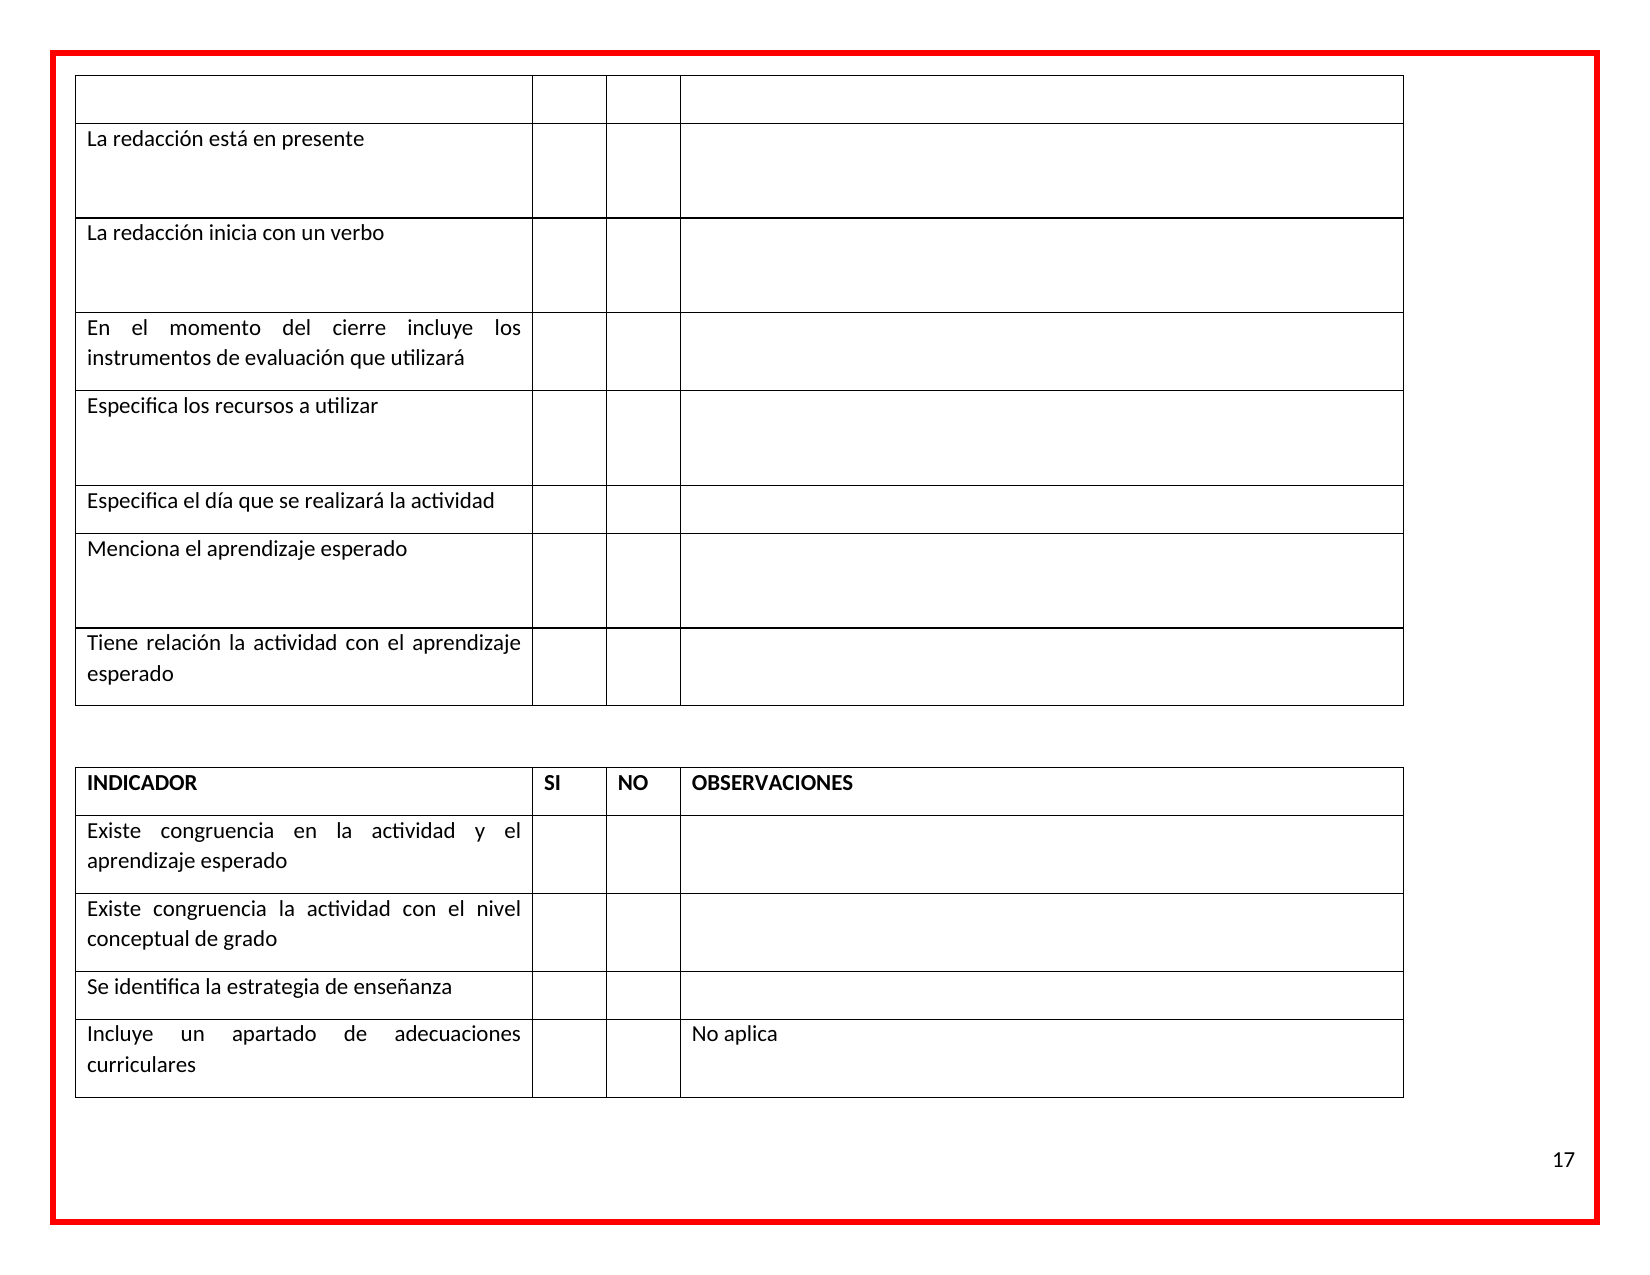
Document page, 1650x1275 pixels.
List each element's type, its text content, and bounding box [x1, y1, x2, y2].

table_cell [607, 894, 680, 971]
table_cell [607, 219, 680, 312]
table_cell [533, 972, 606, 1018]
table_cell [533, 76, 606, 123]
table_cell [681, 391, 1403, 485]
table_cell [681, 816, 1403, 893]
table_cell [681, 894, 1403, 971]
table_cell [533, 391, 606, 485]
table_cell [533, 219, 606, 312]
table_header SI [533, 768, 606, 815]
table_cell Existe congruencia la actividad con el nivel conceptual de grado [76, 894, 532, 971]
table_cell [681, 124, 1403, 217]
table_cell Incluye un apartado de adecuaciones curriculares [76, 1020, 532, 1097]
table_cell [681, 486, 1403, 533]
table_cell En el momento del cierre incluye los instrumentos de evaluación que utilizará [76, 313, 532, 390]
table_cell [681, 629, 1403, 705]
table_cell Existe congruencia en la actividad y el aprendizaje esperado [76, 816, 532, 893]
table_cell [681, 76, 1403, 123]
table_cell Especifica los recursos a utilizar [76, 391, 532, 485]
table_cell [607, 816, 680, 893]
table_cell [607, 1020, 680, 1097]
table_cell Menciona el aprendizaje esperado [76, 534, 532, 627]
table_cell [681, 972, 1403, 1018]
table_header NO [607, 768, 680, 815]
table_cell La redacción está en presente [76, 124, 532, 217]
table_cell [607, 534, 680, 627]
table_cell [533, 486, 606, 533]
table_cell [533, 629, 606, 705]
table_cell [681, 534, 1403, 627]
table_cell [681, 313, 1403, 390]
table_cell [607, 391, 680, 485]
table_cell [607, 124, 680, 217]
table_cell [533, 894, 606, 971]
table_cell [533, 534, 606, 627]
table_cell No aplica [681, 1020, 1403, 1097]
table_header INDICADOR [76, 768, 532, 815]
table_cell [607, 629, 680, 705]
table_cell [607, 486, 680, 533]
table_cell [607, 313, 680, 390]
table_cell [533, 1020, 606, 1097]
table_cell [681, 219, 1403, 312]
table_header OBSERVACIONES [681, 768, 1403, 815]
table_cell [533, 313, 606, 390]
table_cell [533, 124, 606, 217]
table_cell Especifica el día que se realizará la actividad [76, 486, 532, 533]
table_cell [607, 76, 680, 123]
table_cell Se identifica la estrategia de enseñanza [76, 972, 532, 1018]
table_cell La redacción inicia con un verbo [76, 219, 532, 312]
table_cell [607, 972, 680, 1018]
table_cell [76, 76, 532, 123]
table_cell [533, 816, 606, 893]
table_cell Tiene relación la actividad con el aprendizaje esperado [76, 629, 532, 705]
